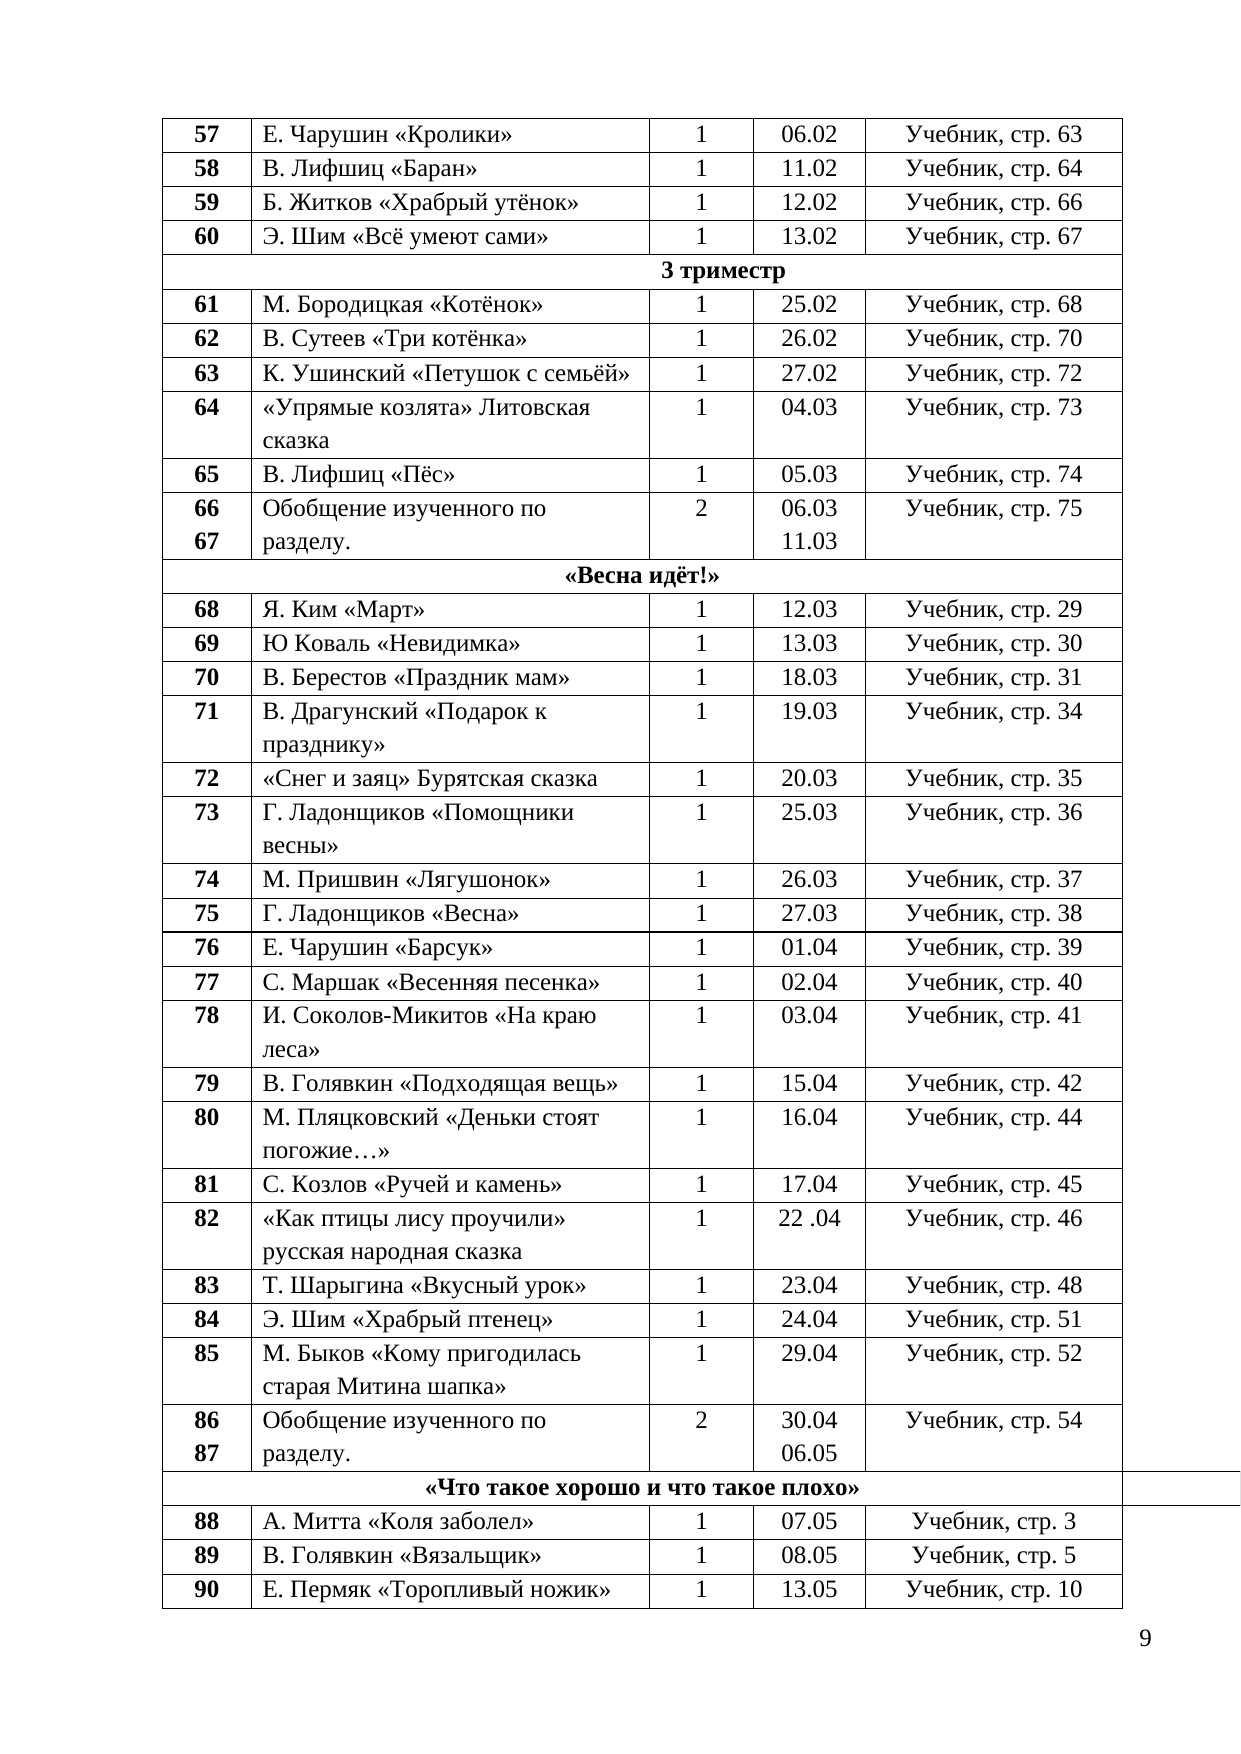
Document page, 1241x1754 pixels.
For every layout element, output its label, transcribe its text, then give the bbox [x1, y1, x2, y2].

table_cell 02.04 [754, 967, 865, 999]
table_cell 11.02 [754, 153, 865, 186]
table_cell 60 [163, 221, 251, 254]
table_cell 1 [650, 1540, 753, 1573]
table_cell Учебник, стр. 31 [866, 662, 1122, 695]
table_cell 26.02 [754, 324, 865, 357]
table_cell 68 [163, 594, 251, 627]
table_cell Ю Коваль «Невидимка» [252, 628, 649, 661]
table_cell В. Голявкин «Подходящая вещь» [252, 1068, 649, 1101]
table_cell 2 [650, 1405, 753, 1471]
table_cell Э. Шим «Всё умеют сами» [252, 221, 649, 254]
table_cell 65 [163, 459, 251, 492]
table_cell 1 [650, 324, 753, 357]
table_cell 22 .04 [754, 1203, 865, 1269]
table_cell 80 [163, 1102, 251, 1168]
table_cell 1 [650, 358, 753, 391]
table_cell 89 [163, 1540, 251, 1573]
table_cell Г. Ладонщиков «Весна» [252, 899, 649, 931]
table_cell 08.05 [754, 1540, 865, 1573]
table_cell Учебник, стр. 45 [866, 1169, 1122, 1202]
table_cell С. Маршак «Весенняя песенка» [252, 967, 649, 999]
table_cell 1 [650, 1001, 753, 1067]
table_cell 71 [163, 696, 251, 762]
table_cell 58 [163, 153, 251, 186]
table_cell 1 [650, 187, 753, 220]
table_cell 77 [163, 967, 251, 999]
table_cell В. Берестов «Праздник мам» [252, 662, 649, 695]
table_cell Учебник, стр. 5 [866, 1540, 1122, 1573]
table_cell 73 [163, 797, 251, 863]
table_cell М. Быков «Кому пригодилась старая Митина шапка» [252, 1338, 649, 1404]
table_cell 18.03 [754, 662, 865, 695]
table_cell Обобщение изученного по разделу. [252, 493, 649, 559]
table_cell В. Лифшиц «Пёс» [252, 459, 649, 492]
table_cell 17.04 [754, 1169, 865, 1202]
table_cell Учебник, стр. 29 [866, 594, 1122, 627]
table_cell 26.03 [754, 864, 865, 897]
table_cell 1 [650, 662, 753, 695]
table_cell 86 87 [163, 1405, 251, 1471]
table_cell «Снег и заяц» Бурятская сказка [252, 763, 649, 796]
table_cell 06.03 11.03 [754, 493, 865, 559]
table_cell 13.05 [754, 1575, 865, 1607]
table_cell Учебник, стр. 35 [866, 763, 1122, 796]
table_cell «Упрямые козлята» Литовская сказка [252, 392, 649, 458]
table_cell «Как птицы лису проучили» русская народная сказка [252, 1203, 649, 1269]
table_cell Учебник, стр. 42 [866, 1068, 1122, 1101]
table_cell 1 [650, 594, 753, 627]
table_cell Учебник, стр. 36 [866, 797, 1122, 863]
table_cell 1 [650, 864, 753, 897]
table_cell 64 [163, 392, 251, 458]
table_cell 19.03 [754, 696, 865, 762]
table_cell Учебник, стр. 37 [866, 864, 1122, 897]
table_cell 83 [163, 1270, 251, 1303]
table_cell 1 [650, 899, 753, 931]
table_cell Г. Ладонщиков «Помощники весны» [252, 797, 649, 863]
table_cell 1 [650, 153, 753, 186]
table_cell Учебник, стр. 64 [866, 153, 1122, 186]
table_cell 1 [650, 1068, 753, 1101]
table_cell 2 [650, 493, 753, 559]
table_cell Учебник, стр. 10 [866, 1575, 1122, 1607]
table_cell «Весна идёт!» [163, 560, 1122, 593]
table_cell Е. Пермяк «Торопливый ножик» [252, 1575, 649, 1607]
table_cell 1 [650, 797, 753, 863]
table_cell 1 [650, 763, 753, 796]
table_cell 24.04 [754, 1304, 865, 1337]
table_cell 25.02 [754, 290, 865, 322]
table_cell 88 [163, 1506, 251, 1539]
table_cell 27.02 [754, 358, 865, 391]
table_cell 13.02 [754, 221, 865, 254]
table_cell В. Сутеев «Три котёнка» [252, 324, 649, 357]
table_cell 1 [650, 1506, 753, 1539]
table_cell 1 [650, 1203, 753, 1269]
table_cell 04.03 [754, 392, 865, 458]
table_cell 59 [163, 187, 251, 220]
table_cell 66 67 [163, 493, 251, 559]
table_cell 07.05 [754, 1506, 865, 1539]
table_cell 25.03 [754, 797, 865, 863]
table_cell К. Ушинский «Петушок с семьёй» [252, 358, 649, 391]
table_cell Учебник, стр. 68 [866, 290, 1122, 322]
table_cell 69 [163, 628, 251, 661]
table_cell В. Голявкин «Вязальщик» [252, 1540, 649, 1573]
table_cell 74 [163, 864, 251, 897]
table_cell Учебник, стр. 52 [866, 1338, 1122, 1404]
table_cell Учебник, стр. 48 [866, 1270, 1122, 1303]
table_cell 05.03 [754, 459, 865, 492]
table_cell С. Козлов «Ручей и камень» [252, 1169, 649, 1202]
table_cell 1 [650, 119, 753, 152]
table_cell 1 [650, 221, 753, 254]
table_cell Учебник, стр. 3 [866, 1506, 1122, 1539]
table_cell Учебник, стр. 74 [866, 459, 1122, 492]
table_cell 27.03 [754, 899, 865, 931]
table_cell 15.04 [754, 1068, 865, 1101]
table_cell 61 [163, 290, 251, 322]
table_cell Учебник, стр. 67 [866, 221, 1122, 254]
table_cell 12.02 [754, 187, 865, 220]
table_cell Учебник, стр. 44 [866, 1102, 1122, 1168]
table_cell 1 [650, 459, 753, 492]
table_cell 72 [163, 763, 251, 796]
table_cell Учебник, стр. 73 [866, 392, 1122, 458]
table_cell М. Бородицкая «Котёнок» [252, 290, 649, 322]
table_cell Учебник, стр. 54 [866, 1405, 1122, 1471]
table_cell Т. Шарыгина «Вкусный урок» [252, 1270, 649, 1303]
table_cell В. Лифшиц «Баран» [252, 153, 649, 186]
table_cell 63 [163, 358, 251, 391]
table_cell «Что такое хорошо и что такое плохо» [163, 1472, 1122, 1505]
table_cell [1123, 1472, 1240, 1505]
table_cell А. Митта «Коля заболел» [252, 1506, 649, 1539]
table_cell Учебник, стр. 41 [866, 1001, 1122, 1067]
table_cell Е. Чарушин «Барсук» [252, 933, 649, 966]
table_cell 1 [650, 967, 753, 999]
table_cell 1 [650, 290, 753, 322]
table_cell 76 [163, 933, 251, 966]
table_cell 85 [163, 1338, 251, 1404]
table_cell Учебник, стр. 51 [866, 1304, 1122, 1337]
table_cell 30.04 06.05 [754, 1405, 865, 1471]
table_cell 75 [163, 899, 251, 931]
table_cell Учебник, стр. 72 [866, 358, 1122, 391]
table_cell 20.03 [754, 763, 865, 796]
table_cell 1 [650, 1169, 753, 1202]
table_cell 1 [650, 1304, 753, 1337]
table_cell Учебник, стр. 40 [866, 967, 1122, 999]
table_cell Обобщение изученного по разделу. [252, 1405, 649, 1471]
table_cell 90 [163, 1575, 251, 1607]
table_cell В. Драгунский «Подарок к празднику» [252, 696, 649, 762]
table_cell 16.04 [754, 1102, 865, 1168]
table_cell Учебник, стр. 75 [866, 493, 1122, 559]
table_cell 1 [650, 1102, 753, 1168]
table_cell 1 [650, 1270, 753, 1303]
table_cell 1 [650, 933, 753, 966]
table_cell 81 [163, 1169, 251, 1202]
table_cell Учебник, стр. 38 [866, 899, 1122, 931]
table_cell Учебник, стр. 66 [866, 187, 1122, 220]
table_cell 82 [163, 1203, 251, 1269]
table_cell 1 [650, 392, 753, 458]
table_cell 06.02 [754, 119, 865, 152]
table_cell 78 [163, 1001, 251, 1067]
table_cell М. Пришвин «Лягушонок» [252, 864, 649, 897]
table_cell Учебник, стр. 63 [866, 119, 1122, 152]
table_cell Учебник, стр. 39 [866, 933, 1122, 966]
table_cell Учебник, стр. 34 [866, 696, 1122, 762]
table_cell Учебник, стр. 30 [866, 628, 1122, 661]
table_cell 84 [163, 1304, 251, 1337]
table_cell И. Соколов-Микитов «На краю леса» [252, 1001, 649, 1067]
table_cell 62 [163, 324, 251, 357]
table_cell 12.03 [754, 594, 865, 627]
table_cell Б. Житков «Храбрый утёнок» [252, 187, 649, 220]
table_cell Э. Шим «Храбрый птенец» [252, 1304, 649, 1337]
table_cell Я. Ким «Март» [252, 594, 649, 627]
table_cell 23.04 [754, 1270, 865, 1303]
table_cell 29.04 [754, 1338, 865, 1404]
table_cell 3 триместр [163, 255, 1122, 288]
table_cell 70 [163, 662, 251, 695]
table_cell 1 [650, 1338, 753, 1404]
table_cell 03.04 [754, 1001, 865, 1067]
table_cell 1 [650, 1575, 753, 1607]
table_cell Е. Чарушин «Кролики» [252, 119, 649, 152]
table_cell 13.03 [754, 628, 865, 661]
table_cell Учебник, стр. 70 [866, 324, 1122, 357]
table_cell 1 [650, 628, 753, 661]
table_cell 01.04 [754, 933, 865, 966]
table_cell 57 [163, 119, 251, 152]
table_cell 79 [163, 1068, 251, 1101]
table_cell 1 [650, 696, 753, 762]
table_cell М. Пляцковский «Деньки стоят погожие…» [252, 1102, 649, 1168]
table_cell Учебник, стр. 46 [866, 1203, 1122, 1269]
